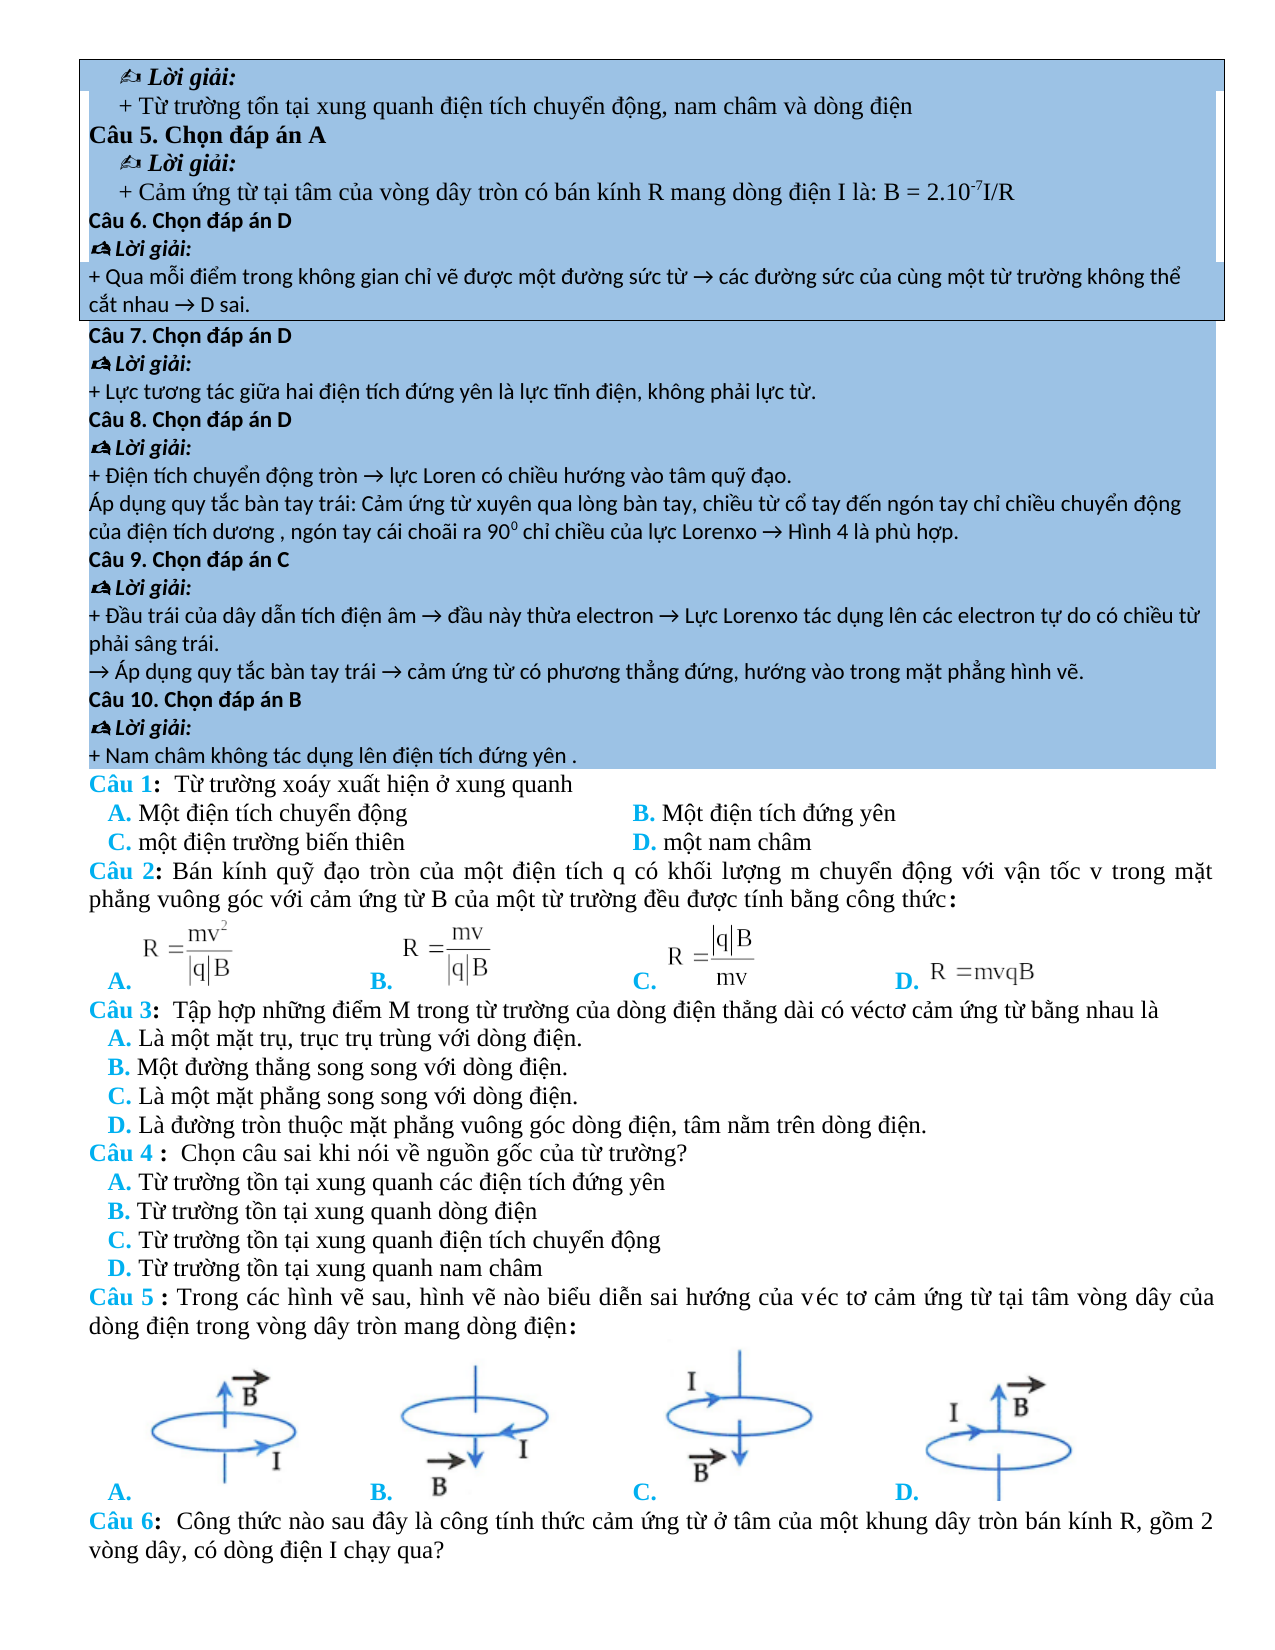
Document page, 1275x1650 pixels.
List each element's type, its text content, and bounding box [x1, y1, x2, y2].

text A. Từ trường tồn tại xung quanh các điện tích đứng yên [89, 1167, 1216, 1196]
text C. một điện trường biến thiên D. một nam châm [89, 827, 1216, 856]
text + Đầu trái của dây dẫn tích điện âm → đầu này thừa electron → Lực Lorenxo tác dụng lên các electron tự do có chiều từ phải sâng trái. [89, 601, 1216, 657]
text + Qua mỗi điểm trong không gian chỉ vẽ được một đường sức từ → các đường sức của cùng một từ trường không thể cắt nhau → D sai. [80, 259, 1224, 320]
text + Cảm ứng từ tại tâm của vòng dây tròn có bán kính R mang dòng điện I là: B = 2.10-7I/R [89, 177, 1216, 206]
text → Áp dụng quy tắc bàn tay trái → cảm ứng từ có phương thẳng đứng, hướng vào trong mặt phẳng hình vẽ. [89, 657, 1216, 685]
text Lời giải: [89, 433, 1216, 461]
text Câu 1: Từ trường xoáy xuất hiện ở xung quanh [89, 769, 1216, 798]
text D. Từ trường tồn tại xung quanh nam châm [89, 1253, 1216, 1282]
text Lời giải: [89, 234, 1216, 259]
text Câu 3: Tập hợp những điểm M trong từ trường của dòng điện thẳng dài có véctơ cảm ứng từ bằng nhau là [89, 995, 1216, 1023]
text B. Một đường thẳng song song với dòng điện. [89, 1052, 1216, 1081]
text A. B. C. D. [89, 913, 1216, 995]
text C. Là một mặt phẳng song song với dòng điện. [89, 1081, 1216, 1110]
text Câu 5 : Trong các hình vẽ sau, hình vẽ nào biểu diễn sai hướng của véc tơ cảm ứng từ tại tâm vòng dây của dòng điện trong vòng dây tròn mang dòng điện: [89, 1282, 1216, 1340]
picture [398, 1358, 560, 1501]
text Lời giải: [89, 573, 1216, 601]
text D. Là đường tròn thuộc mặt phẳng vuông góc dòng điện, tâm nằm trên dòng điện. [89, 1110, 1216, 1138]
text Câu 9. Chọn đáp án C [89, 545, 1216, 573]
text Câu 4 : Chọn câu sai khi nói về nguồn gốc của từ trường? [89, 1138, 1216, 1167]
text B. Từ trường tồn tại xung quanh dòng điện [89, 1196, 1216, 1225]
text A. Là một mặt trụ, trục trụ trùng với dòng điện. [89, 1023, 1216, 1052]
text Lời giải: [89, 713, 1216, 741]
text Câu 6. Chọn đáp án D [89, 206, 1216, 234]
text Câu 7. Chọn đáp án D [89, 321, 1216, 349]
text + Điện tích chuyển động tròn → lực Loren có chiều hướng vào tâm quỹ đạo. [89, 461, 1216, 489]
text Câu 10. Chọn đáp án B [89, 685, 1216, 713]
text + Từ trường tổn tại xung quanh điện tích chuyển động, nam châm và dòng điện [89, 91, 1216, 120]
text A. Một điện tích chuyển động B. Một điện tích đứng yên [89, 798, 1216, 827]
picture [925, 1371, 1080, 1501]
text Lời giải: [80, 60, 1224, 91]
text Áp dụng quy tắc bàn tay trái: Cảm ứng từ xuyên qua lòng bàn tay, chiều từ cổ tay đến ngón tay chỉ chiều chuyển động của điện tích dương , ngón tay cái choãi ra 900 chỉ chiều của lực Lorenxo → Hình 4 là phù hợp. [89, 489, 1216, 545]
text Câu 6: Công thức nào sau đây là công tính thức cảm ứng từ ở tâm của một khung dây tròn bán kính R, gồm 2 vòng dây, có dòng điện I chạy qua? [89, 1506, 1216, 1564]
text Lời giải: [89, 349, 1216, 377]
text Câu 8. Chọn đáp án D [89, 405, 1216, 433]
text Câu 2: Bán kính quỹ đạo tròn của một điện tích q có khối lượng m chuyển động với vận tốc v trong mặt phẳng vuông góc với cảm ứng từ B của một từ trường đều được tính bằng công thức: [89, 856, 1216, 913]
text + Nam châm không tác dụng lên điện tích đứng yên . [89, 741, 1216, 769]
text Lời giải: [89, 148, 1216, 177]
text C. Từ trường tồn tại xung quanh điện tích chuyển động [89, 1225, 1216, 1253]
picture [138, 1363, 349, 1501]
text Câu 5. Chọn đáp án A [89, 120, 1216, 148]
picture [663, 1339, 826, 1501]
text + Lực tương tác giữa hai điện tích đứng yên là lực tĩnh điện, không phải lực từ. [89, 377, 1216, 405]
